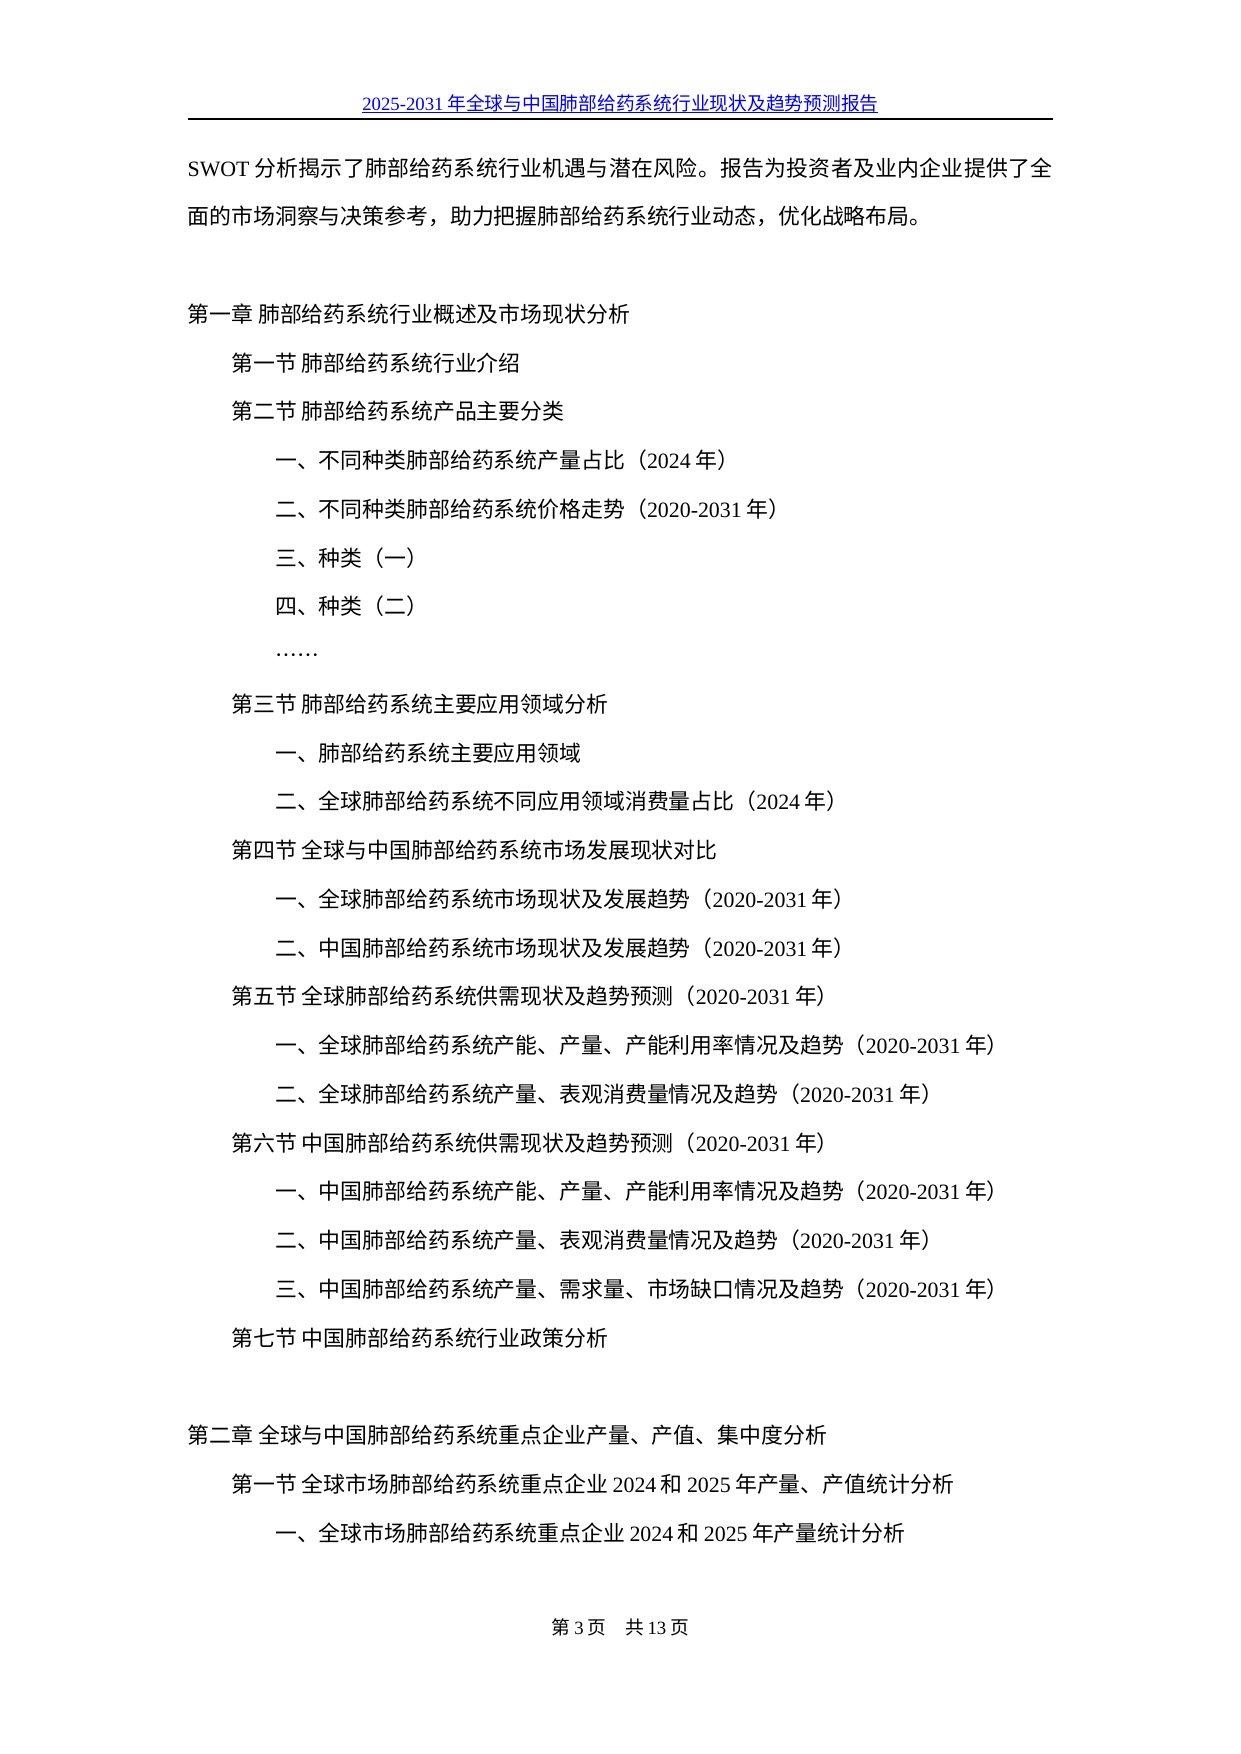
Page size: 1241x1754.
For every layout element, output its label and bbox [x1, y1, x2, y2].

text [187, 150, 1053, 1548]
